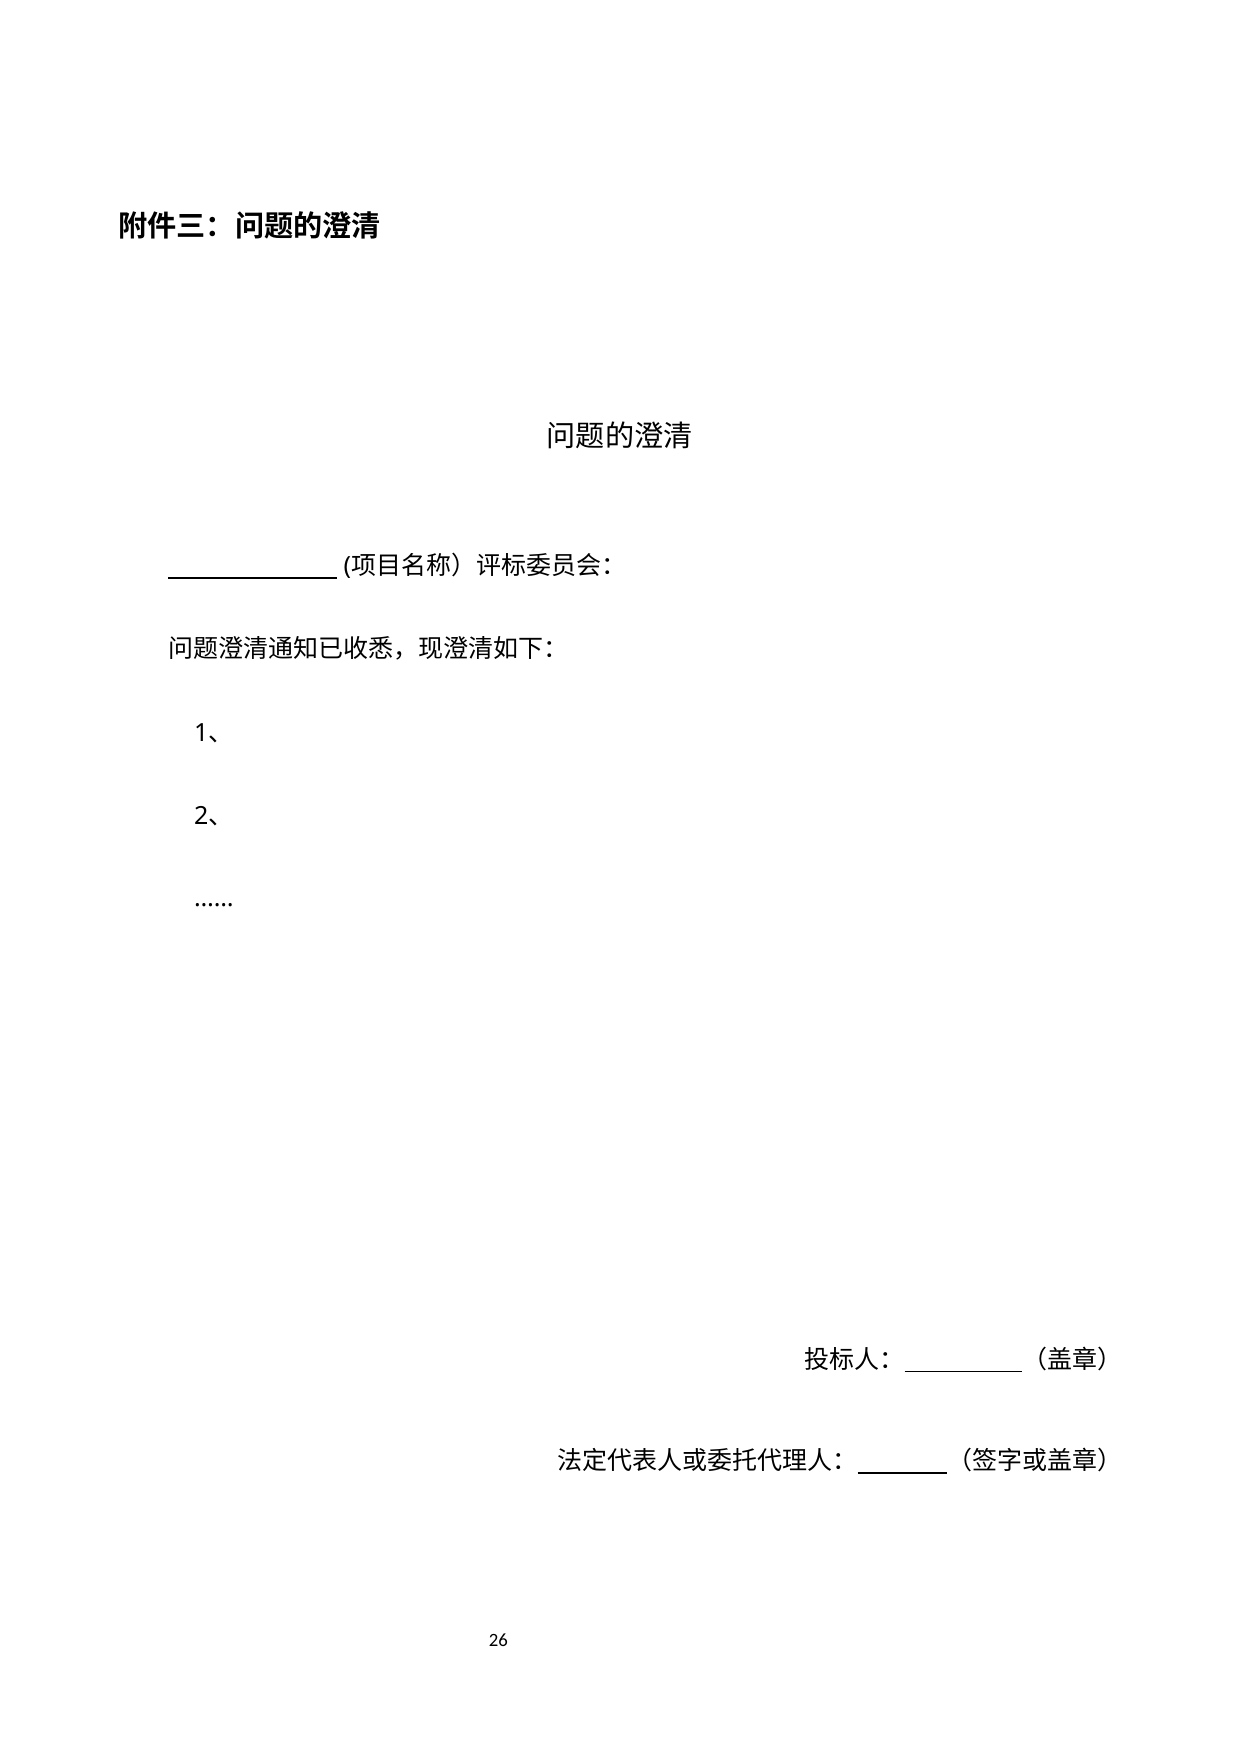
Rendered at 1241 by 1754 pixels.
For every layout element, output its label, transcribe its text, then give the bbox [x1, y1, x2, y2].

text 法定代表人或委托代理人： （签字或盖章） [118, 1426, 1122, 1491]
text …… [118, 864, 1122, 929]
text 投标人： （盖章） [118, 1325, 1122, 1390]
text 问题澄清通知已收悉，现澄清如下： [118, 614, 1122, 679]
text 1、 [118, 698, 1122, 763]
subtitle 附件三：问题的澄清 [118, 191, 1110, 256]
text 问题的澄清 [118, 401, 1120, 466]
text 2、 [118, 781, 1122, 846]
text (项目名称）评标委员会： [118, 531, 1122, 596]
